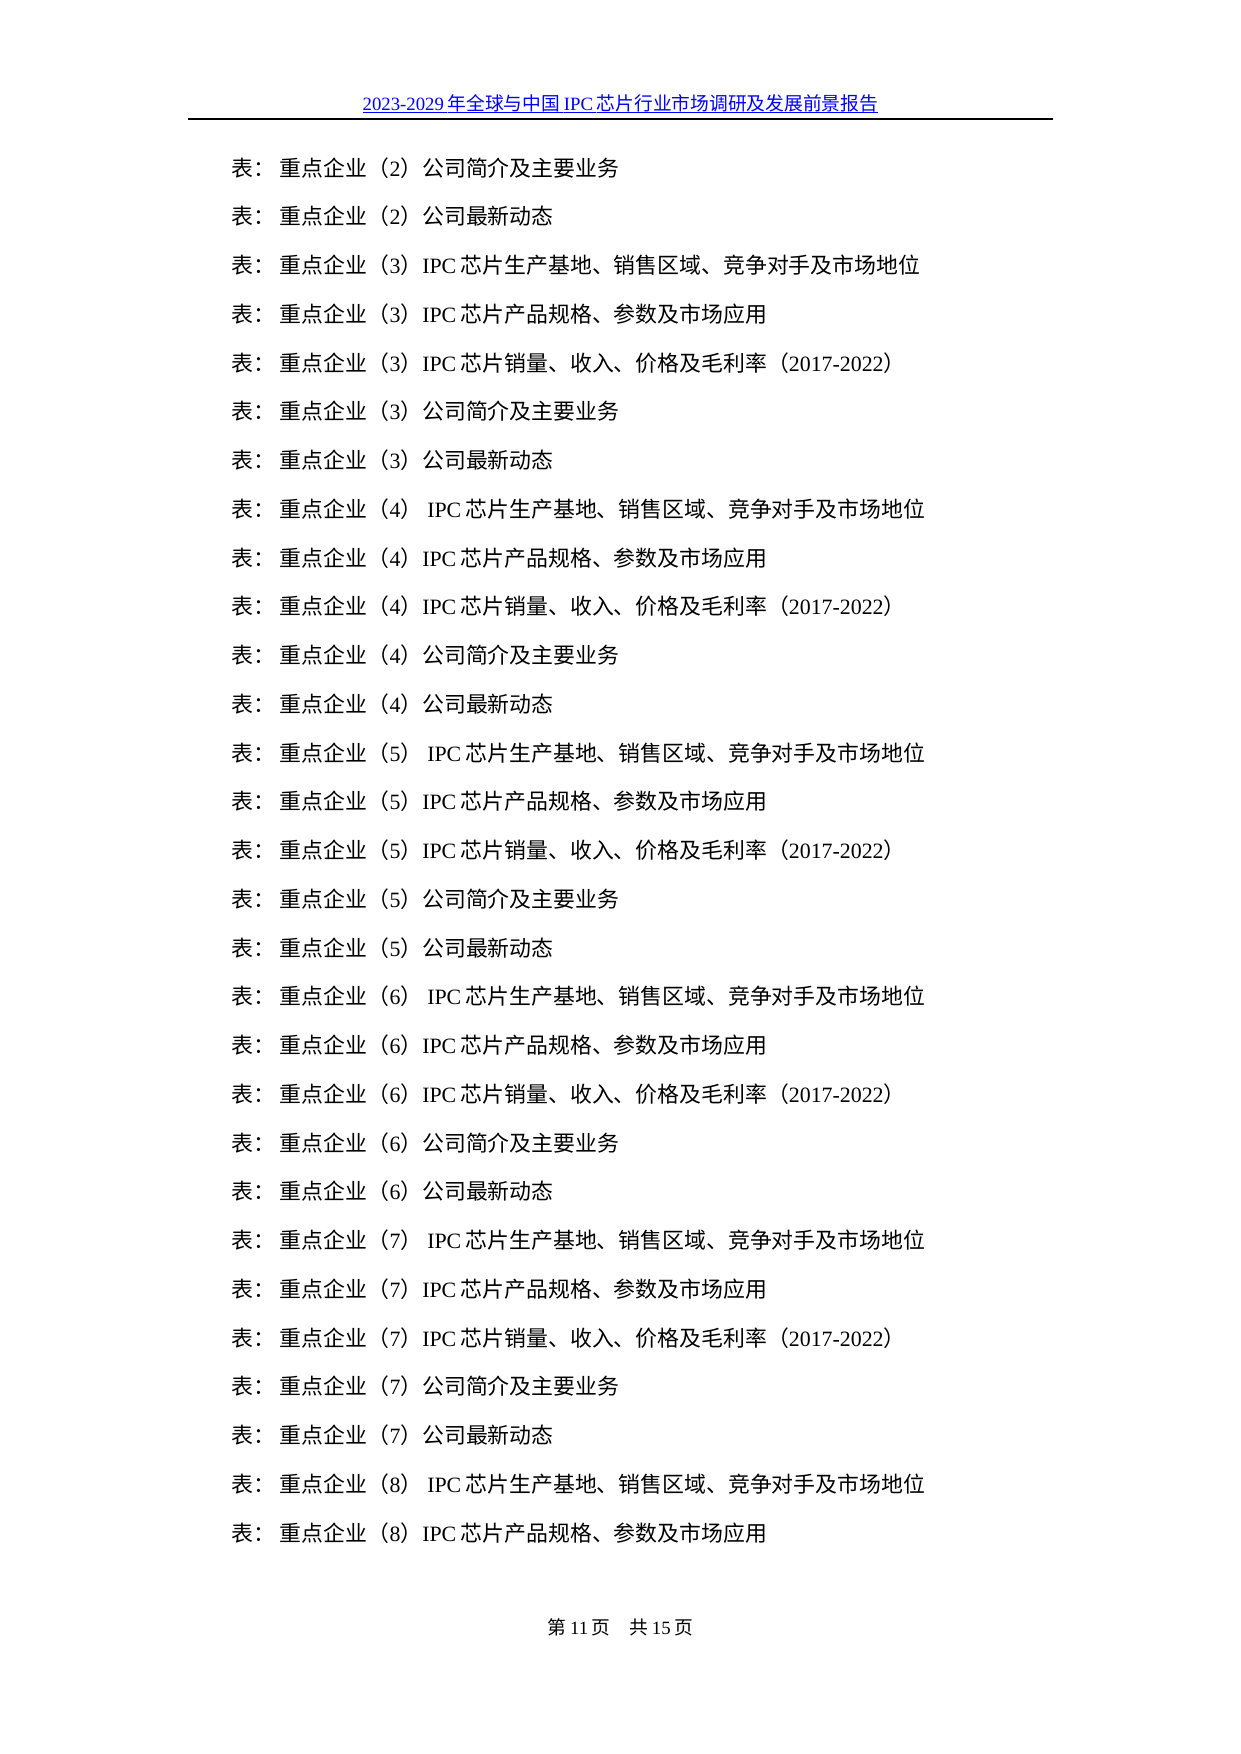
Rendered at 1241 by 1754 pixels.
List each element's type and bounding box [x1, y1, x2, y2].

text [187, 150, 1053, 1548]
